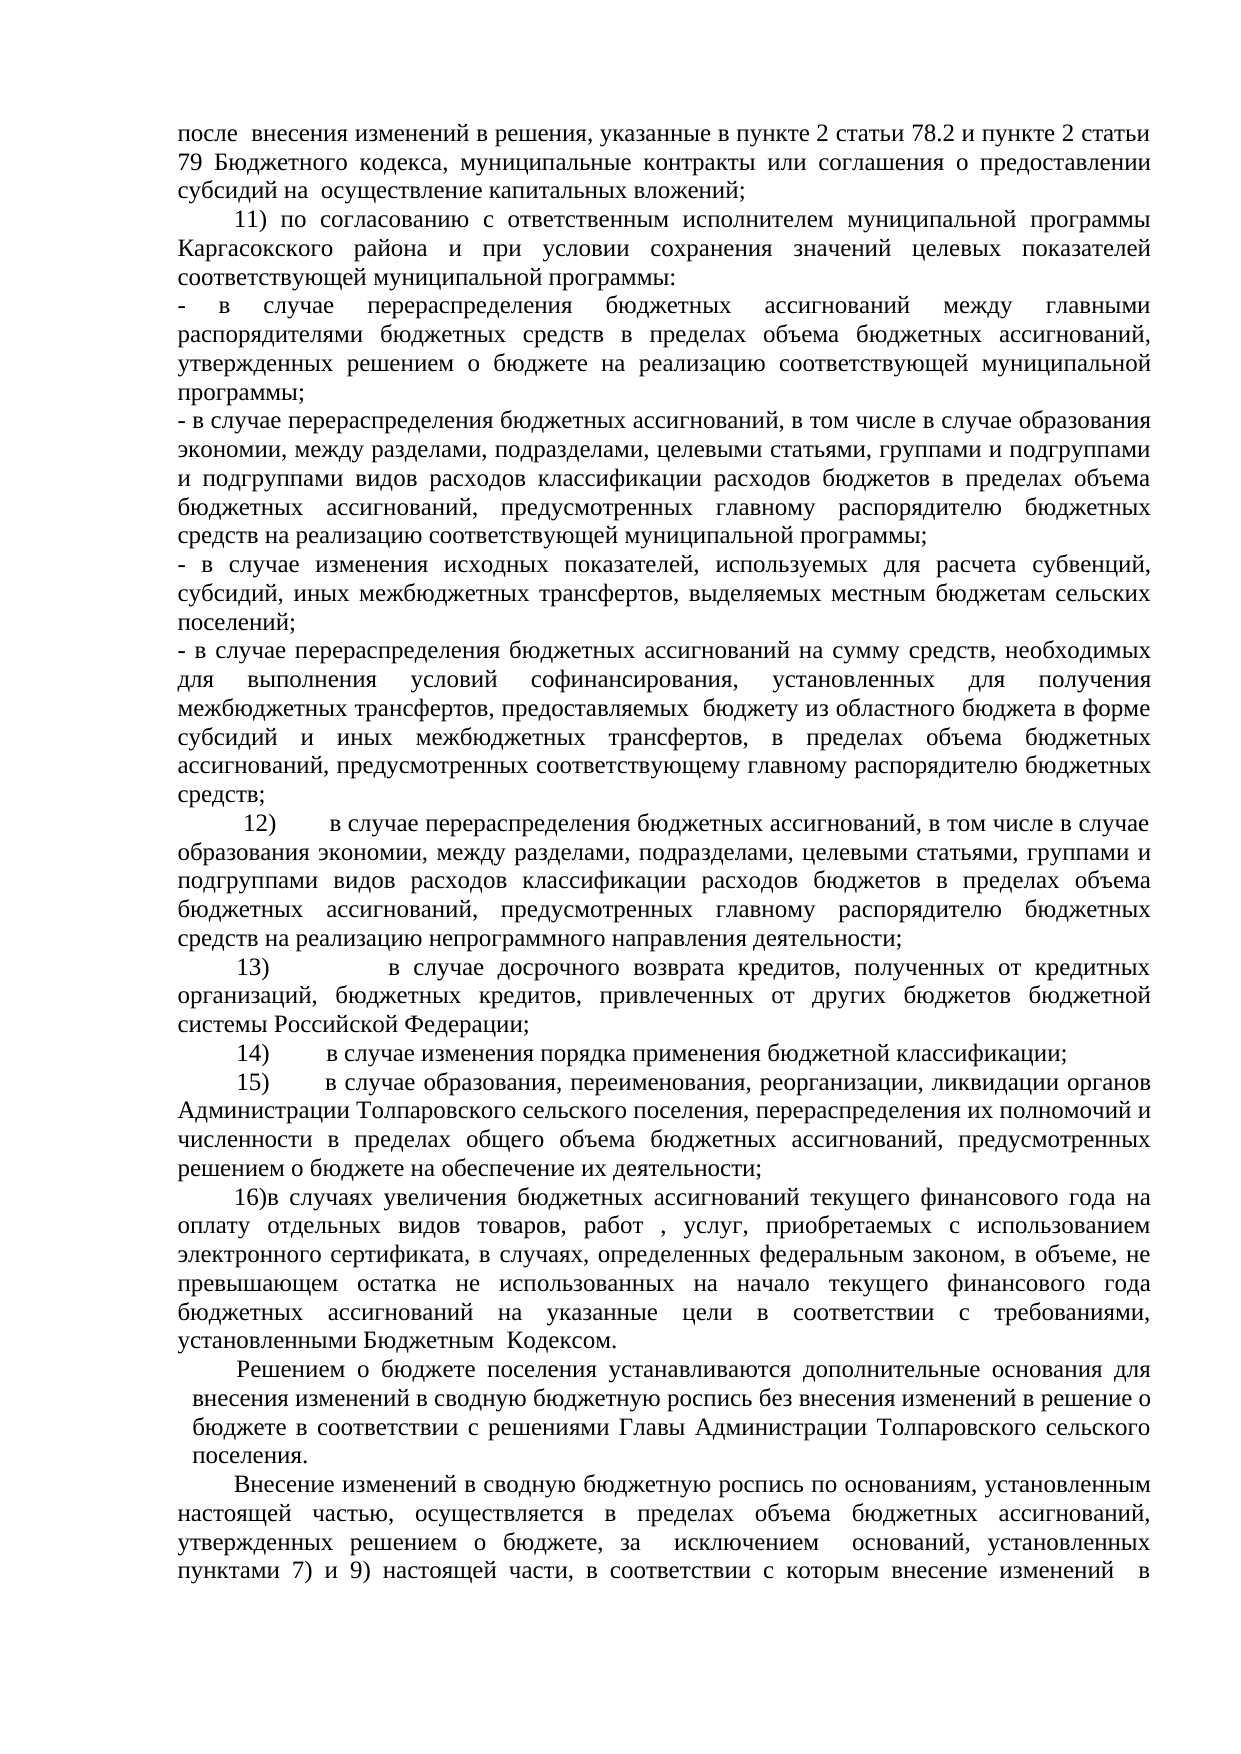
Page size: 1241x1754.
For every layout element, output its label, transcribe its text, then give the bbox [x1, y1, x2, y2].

text 11) по согласованию с ответственным исполнителем муниципальной программы Каргасокского района и при условии сохранения значений целевых показателей соответствующей муниципальной программы: [177, 204, 1152, 291]
list - в случае перераспределения бюджетных ассигнований, в том числе в случае образования экономии, между разделами, подразделами, целевыми статьями, группами и подгруппами и подгруппами видов расходов классификации расходов бюджетов в пределах объема бюджетных ассигнований, предусмотренных главному распорядителю бюджетных средств на реализацию соответствующей муниципальной программы; [177, 406, 1152, 549]
list 13) в случае досрочного возврата кредитов, полученных от кредитных организаций, бюджетных кредитов, привлеченных от других бюджетов бюджетной системы Российской Федерации; [177, 952, 1152, 1038]
text 16)в случаях увеличения бюджетных ассигнований текущего финансового года на оплату отдельных видов товаров, работ , услуг, приобретаемых с использованием электронного сертификата, в случаях, определенных федеральным законом, в объеме, не превышающем остатка не использованных на начало текущего финансового года бюджетных ассигнований на указанные цели в соответствии с требованиями, установленными Бюджетным Кодексом. [177, 1182, 1152, 1354]
text - в случае перераспределения бюджетных ассигнований на сумму средств, необходимых для выполнения условий софинансирования, установленных для получения межбюджетных трансфертов, предоставляемых бюджету из областного бюджета в форме субсидий и иных межбюджетных трансфертов, в пределах объема бюджетных ассигнований, предусмотренных соответствующему главному распорядителю бюджетных средств; [177, 636, 1152, 808]
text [177, 118, 1152, 204]
list 15) в случае образования, переименования, реорганизации, ликвидации органов Администрации Толпаровского сельского поселения, перераспределения их полномочий и численности в пределах общего объема бюджетных ассигнований, предусмотренных решением о бюджете на обеспечение их деятельности; [177, 1067, 1152, 1182]
list 14) в случае изменения порядка применения бюджетной классификации; [236, 1038, 1152, 1067]
list Решением о бюджете поселения устанавливаются дополнительные основания для внесения изменений в сводную бюджетную роспись без внесения изменений в решение о бюджете в соответствии с решениями Главы Администрации Толпаровского сельского поселения. [192, 1354, 1152, 1469]
list 12) в случае перераспределения бюджетных ассигнований, в том числе в случае образования экономии, между разделами, подразделами, целевыми статьями, группами и подгруппами видов расходов классификации расходов бюджетов в пределах объема бюджетных ассигнований, предусмотренных главному распорядителю бюджетных средств на реализацию непрограммного направления деятельности; [177, 808, 1152, 952]
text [177, 1469, 1152, 1584]
text - в случае перераспределения бюджетных ассигнований между главными распорядителями бюджетных средств в пределах объема бюджетных ассигнований, утвержденных решением о бюджете на реализацию соответствующей муниципальной программы; [177, 291, 1152, 406]
text - в случае изменения исходных показателей, используемых для расчета субвенций, субсидий, иных межбюджетных трансфертов, выделяемых местным бюджетам сельских поселений; [177, 549, 1152, 636]
